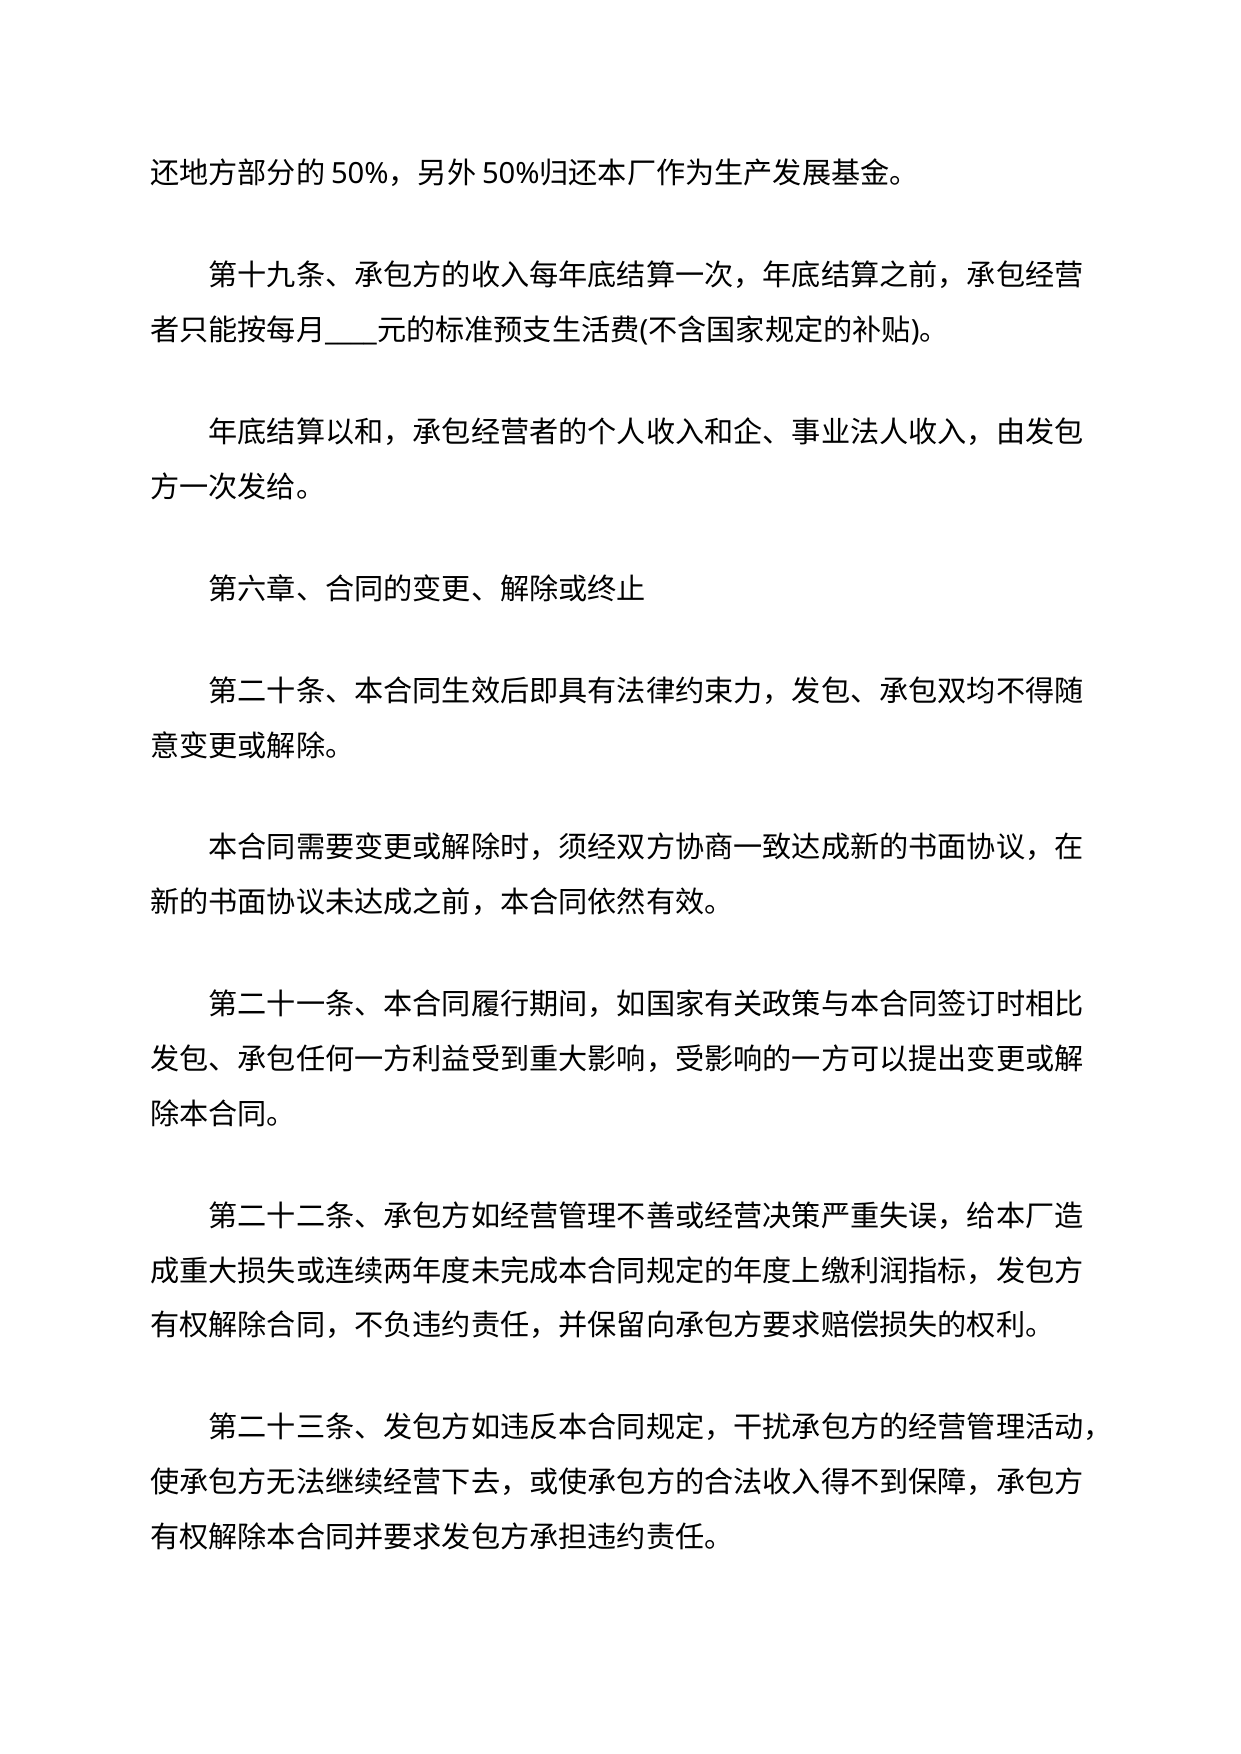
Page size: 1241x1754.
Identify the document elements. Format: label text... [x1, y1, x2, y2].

text 年底结算以和，承包经营者的个人收入和企、事业法人收入，由发包方一次发给。 [150, 409, 1090, 506]
text 第二十一条、本合同履行期间，如国家有关政策与本合同签订时相比发包、承包任何一方利益受到重大影响，受影响的一方可以提出变更或解除本合同。 [150, 981, 1090, 1133]
text 第二十条、本合同生效后即具有法律约束力，发包、承包双均不得随意变更或解除。 [150, 667, 1090, 764]
text 第二十二条、承包方如经营管理不善或经营决策严重失误，给本厂造成重大损失或连续两年度未完成本合同规定的年度上缴利润指标，发包方有权解除合同，不负违约责任，并保留向承包方要求赔偿损失的权利。 [150, 1192, 1090, 1344]
text 第二十三条、发包方如违反本合同规定，干扰承包方的经营管理活动，使承包方无法继续经营下去，或使承包方的合法收入得不到保障，承包方有权解除本合同并要求发包方承担违约责任。 [150, 1404, 1090, 1556]
text 第六章、合同的变更、解除或终止 [150, 566, 1090, 608]
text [150, 150, 1090, 192]
text 第十九条、承包方的收入每年底结算一次，年底结算之前，承包经营者只能按每月____元的标准预支生活费(不含国家规定的补贴)。 [150, 252, 1090, 349]
text 本合同需要变更或解除时，须经双方协商一致达成新的书面协议，在新的书面协议未达成之前，本合同依然有效。 [150, 824, 1090, 921]
